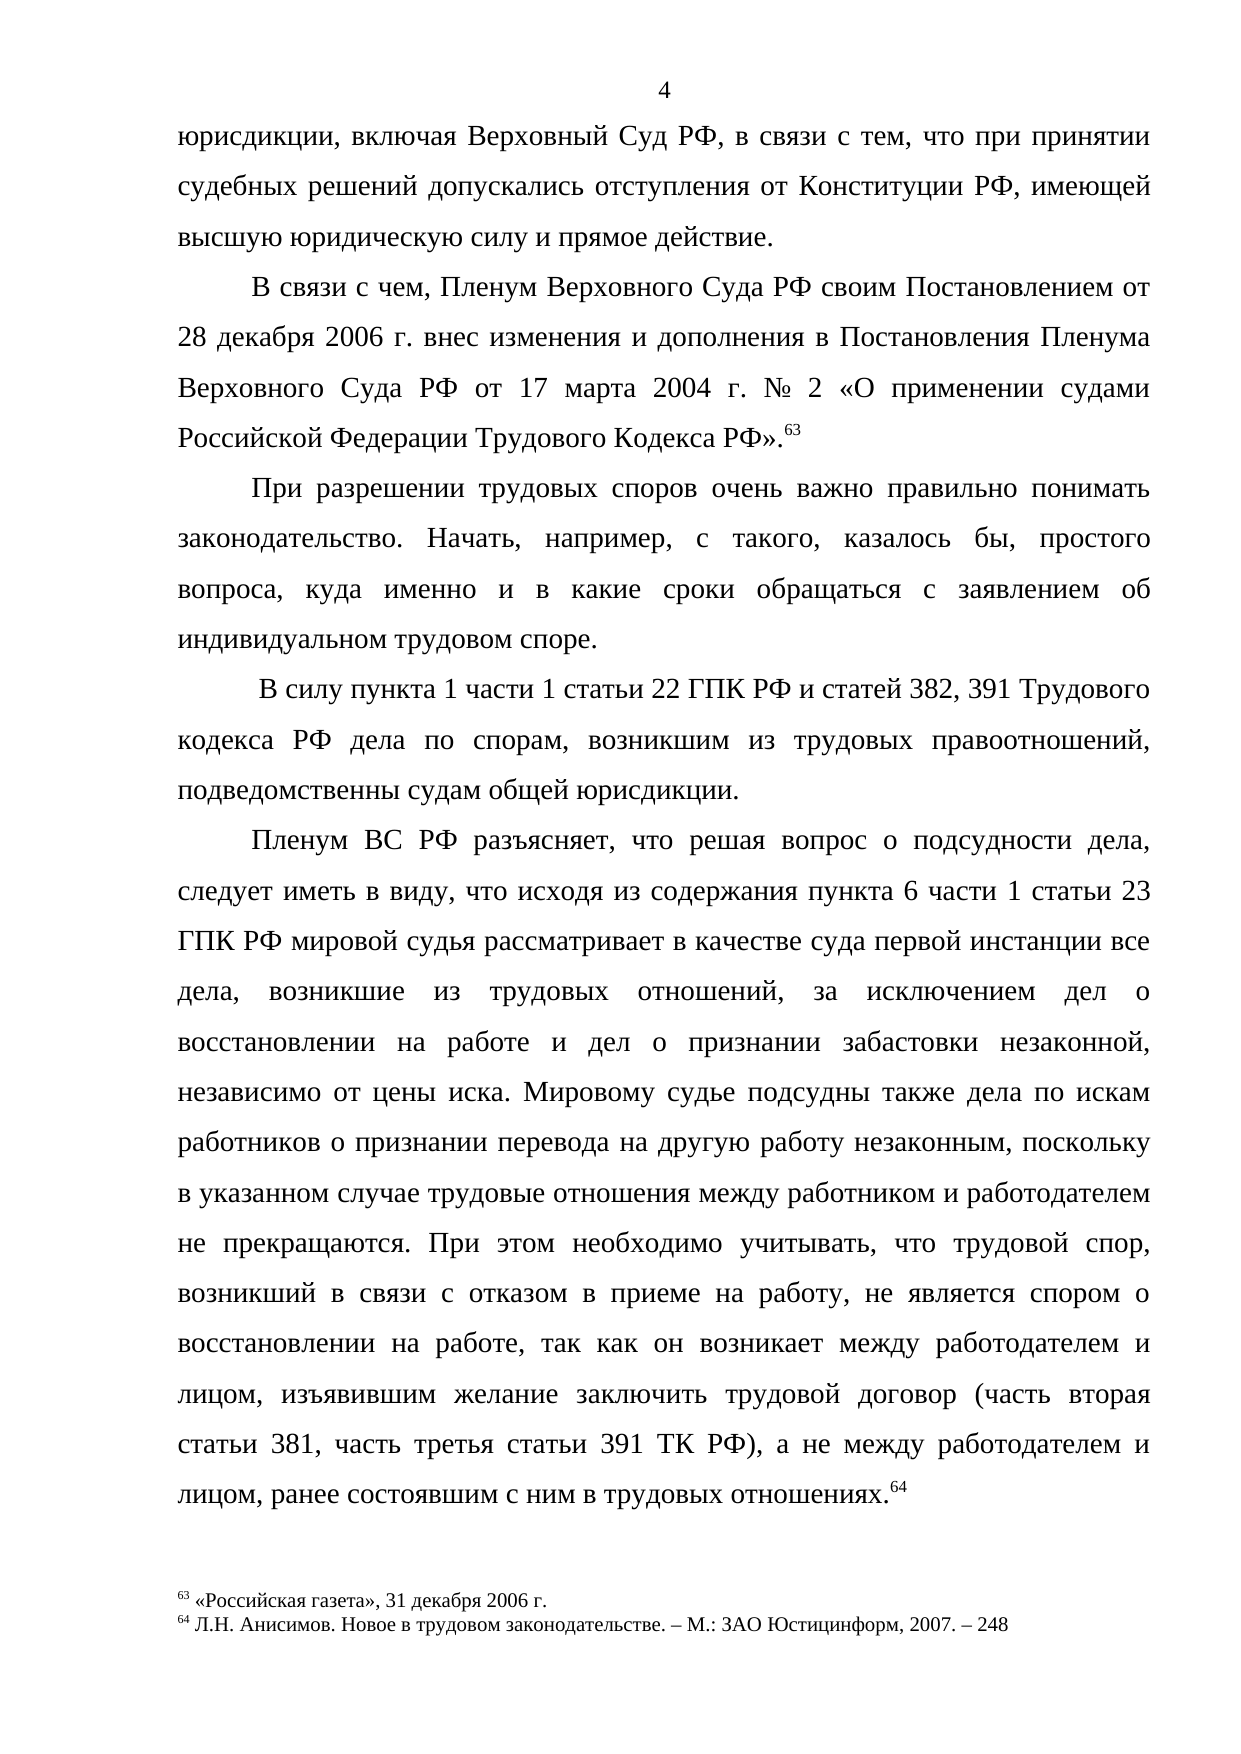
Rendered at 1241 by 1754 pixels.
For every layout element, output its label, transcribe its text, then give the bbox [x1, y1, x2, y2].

text В связи с чем, Пленум Верховного Суда РФ своим Постановлением от 28 декабря 2006 г. внес изменения и дополнения в Постановления Пленума Верховного Суда РФ от 17 марта 2004 г. № 2 «О применении судами Российской Федерации Трудового Кодекса РФ». [177, 269, 1152, 453]
text Пленум ВС РФ разъясняет, что решая вопрос о подсудности дела, следует иметь в виду, что исходя из содержания пункта 6 части 1 статьи 23 ГПК РФ мировой судья рассматривает в качестве суда первой инстанции все дела, возникшие из трудовых отношений, за исключением дел о восстановлении на работе и дел о признании забастовки незаконной, независимо от цены иска. Мировому судье подсудны также дела по искам работников о признании перевода на другую работу незаконным, поскольку в указанном случае трудовые отношения между работником и работодателем не прекращаются. При этом необходимо учитывать, что трудовой спор, возникший в связи с отказом в приеме на работу, не является спором о восстановлении на работе, так как он возникает между работодателем и лицом, изъявившим желание заключить трудовой договор (часть вторая статьи 381, часть третья статьи 391 ТК РФ), а не между работодателем и лицом, ранее состоявшим с ним в трудовых отношениях. [177, 822, 1152, 1510]
text При разрешении трудовых споров очень важно правильно понимать законодательство. Начать, например, с такого, казалось бы, простого вопроса, куда именно и в какие сроки обращаться с заявлением об индивидуальном трудовом споре. [177, 470, 1152, 655]
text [177, 118, 1152, 252]
text В силу пункта 1 части 1 статьи 22 ГПК РФ и статей 382, 391 Трудового кодекса РФ дела по спорам, возникшим из трудовых правоотношений, подведомственны судам общей юрисдикции. [177, 672, 1152, 806]
